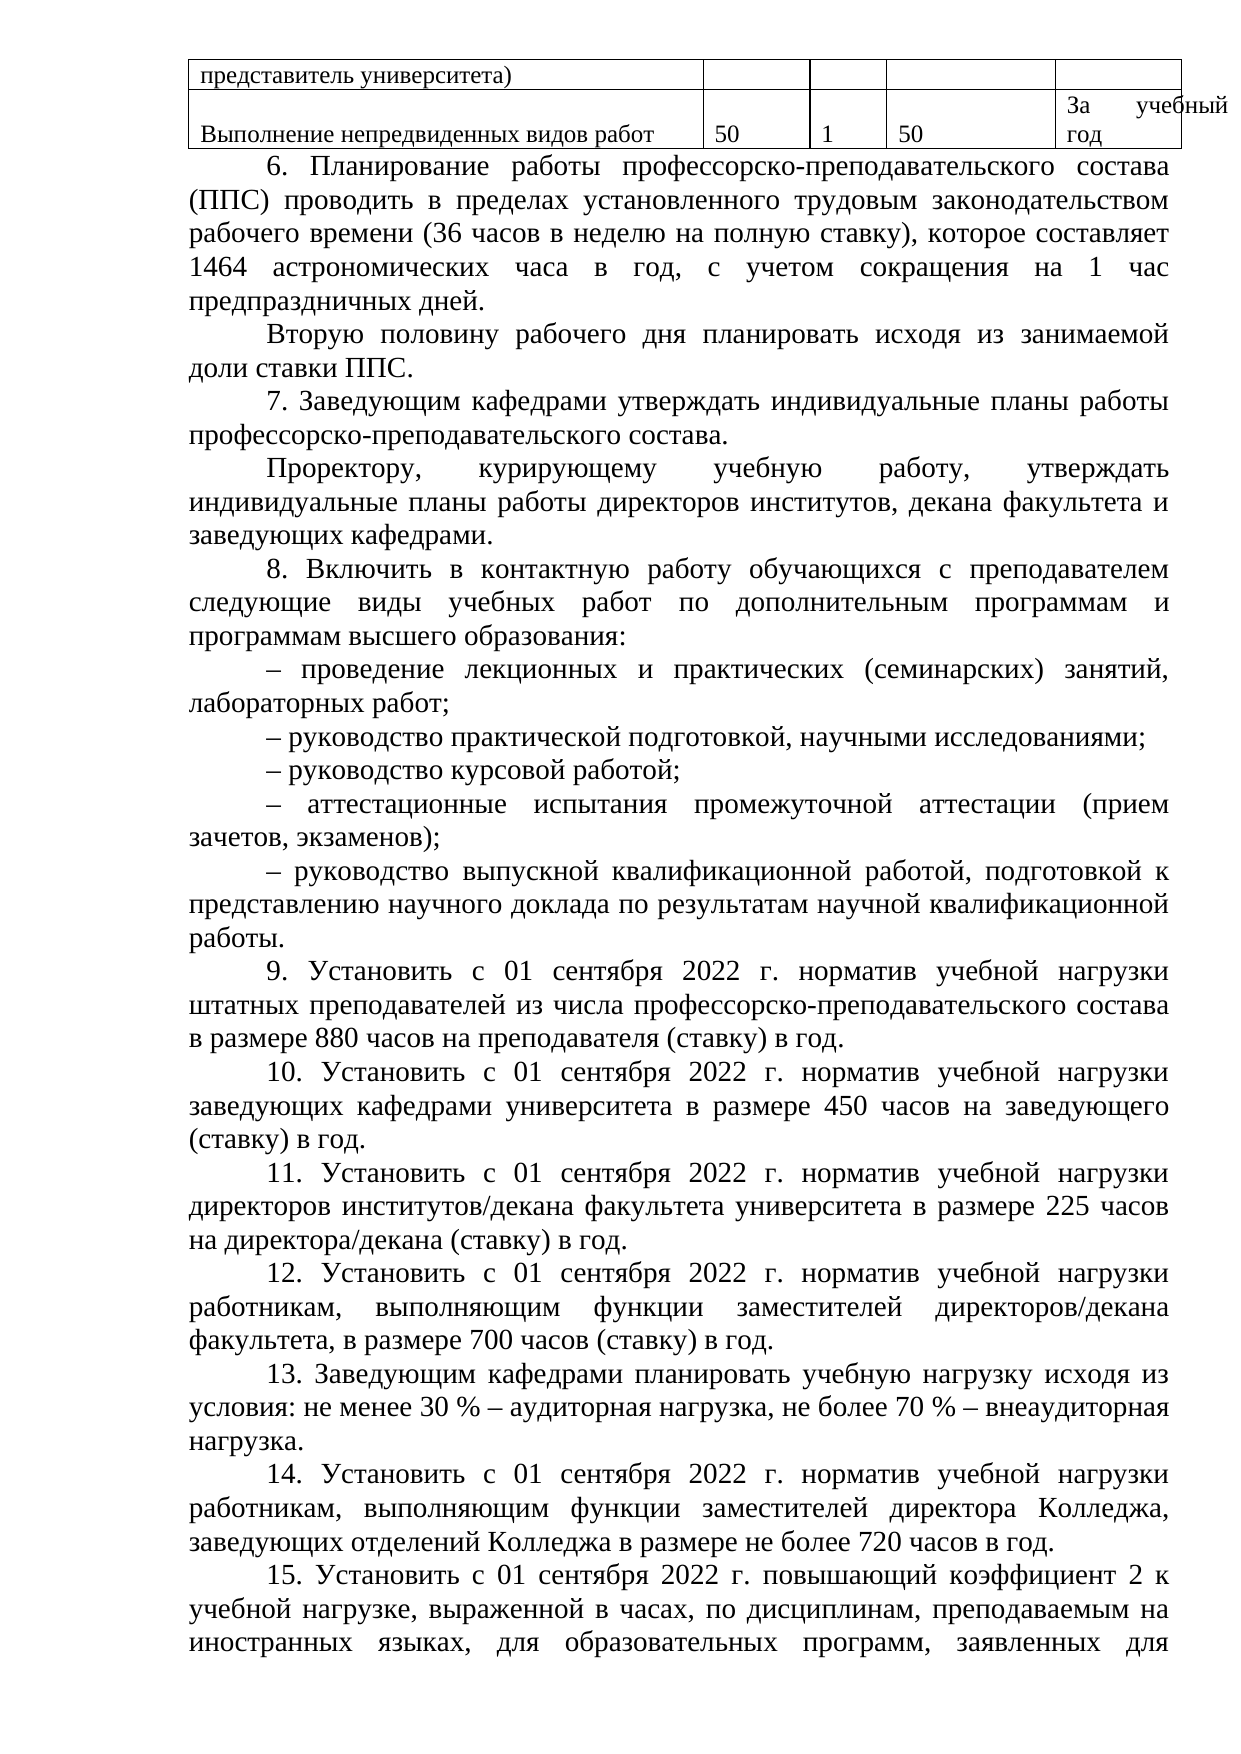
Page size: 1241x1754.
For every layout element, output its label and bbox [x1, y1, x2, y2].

table_header [177, 59, 1181, 1658]
